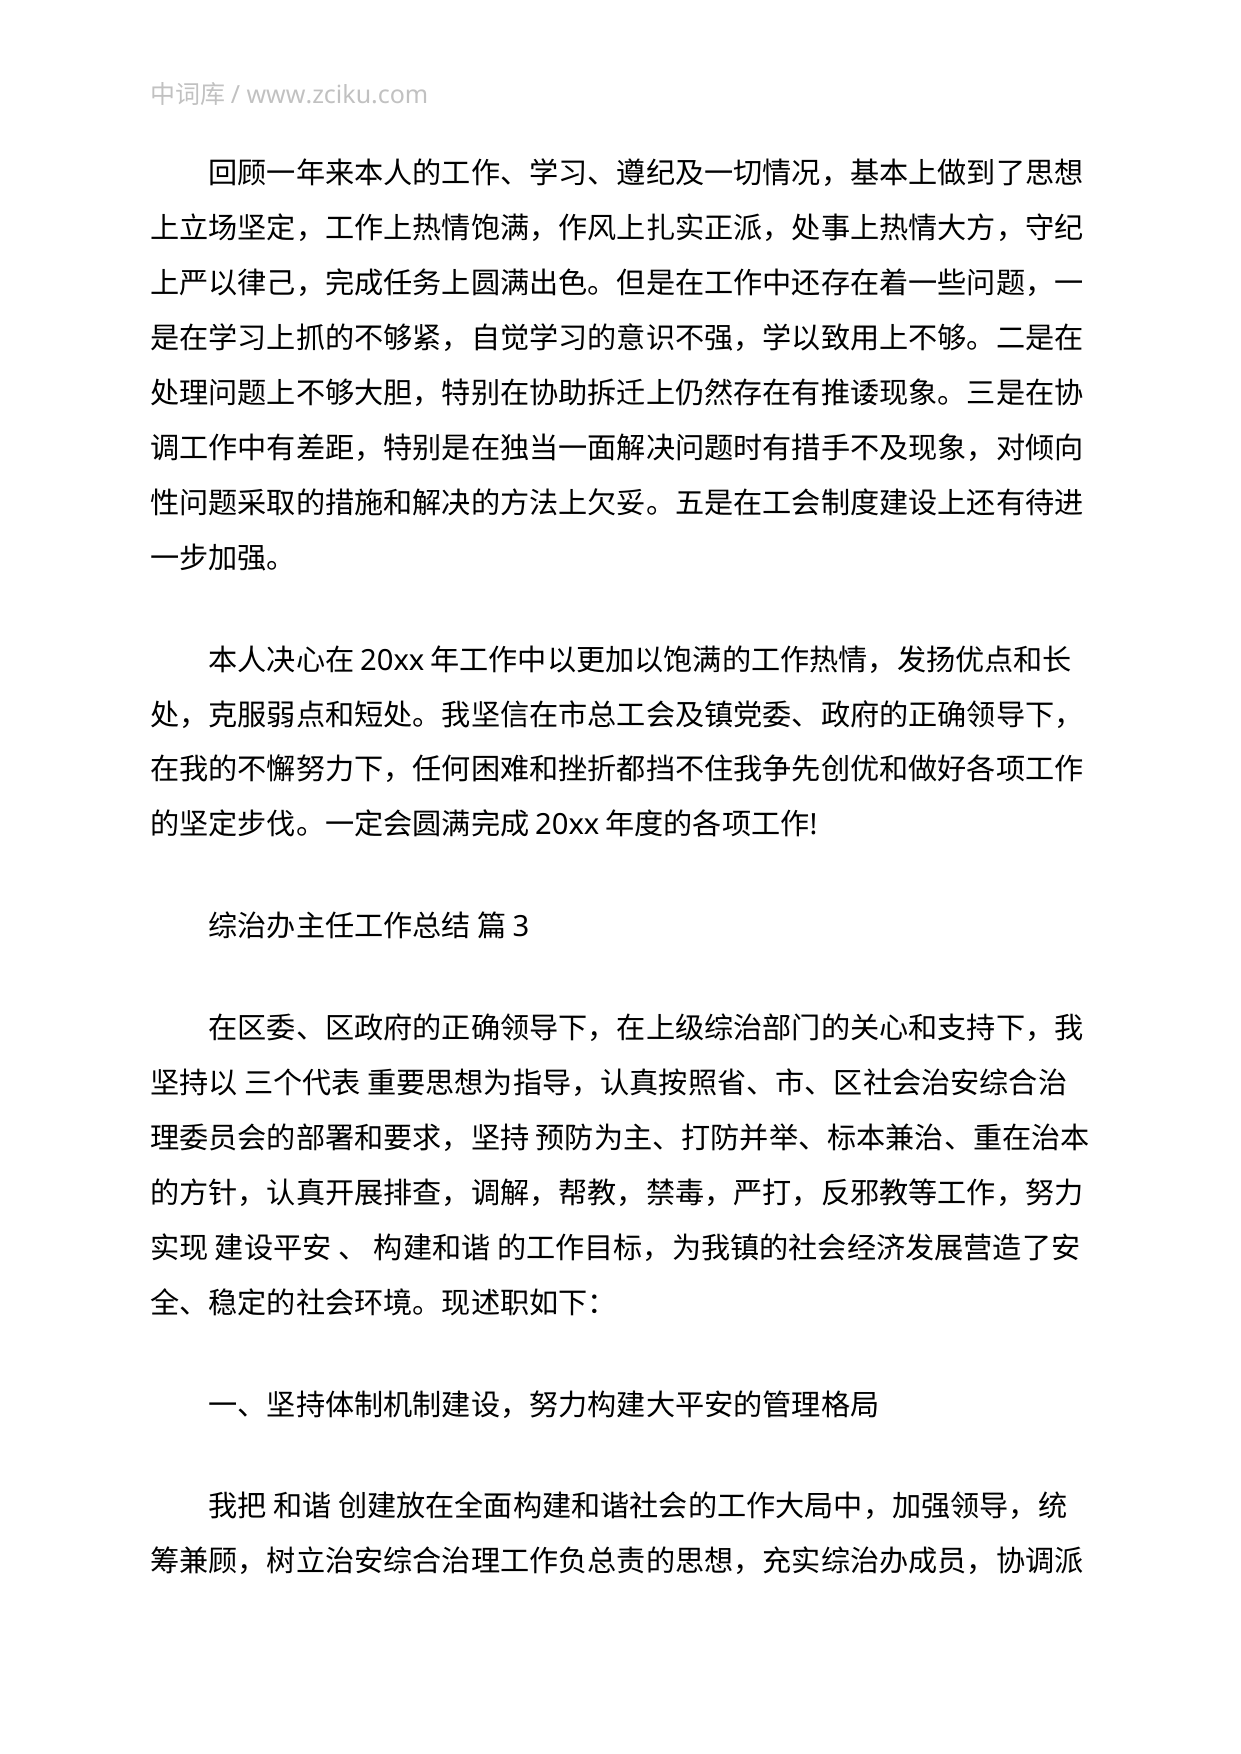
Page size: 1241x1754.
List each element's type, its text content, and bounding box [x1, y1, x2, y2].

text 一、坚持体制机制建设，努力构建大平安的管理格局 [150, 1381, 1090, 1423]
text 回顾一年来本人的工作、学习、遵纪及一切情况，基本上做到了思想上立场坚定，工作上热情饱满，作风上扎实正派，处事上热情大方，守纪上严以律己，完成任务上圆满出色。但是在工作中还存在着一些问题，一是在学习上抓的不够紧，自觉学习的意识不强，学以致用上不够。二是在处理问题上不够大胆，特别在协助拆迁上仍然存在有推诿现象。三是在协调工作中有差距，特别是在独当一面解决问题时有措手不及现象，对倾向性问题采取的措施和解决的方法上欠妥。五是在工会制度建设上还有待进一步加强。 [150, 150, 1090, 577]
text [150, 1483, 1090, 1580]
text 在区委、区政府的正确领导下，在上级综治部门的关心和支持下，我坚持以 三个代表 重要思想为指导，认真按照省、市、区社会治安综合治理委员会的部署和要求，坚持 预防为主、打防并举、标本兼治、重在治本 的方针，认真开展排查，调解，帮教，禁毒，严打，反邪教等工作，努力实现 建设平安 、 构建和谐 的工作目标，为我镇的社会经济发展营造了安全、稳定的社会环境。现述职如下： [150, 1005, 1090, 1322]
text 本人决心在20xx年工作中以更加以饱满的工作热情，发扬优点和长处，克服弱点和短处。我坚信在市总工会及镇党委、政府的正确领导下，在我的不懈努力下，任何困难和挫折都挡不住我争先创优和做好各项工作的坚定步伐。一定会圆满完成20xx年度的各项工作! [150, 636, 1090, 843]
text 综治办主任工作总结 篇3 [150, 903, 1090, 945]
